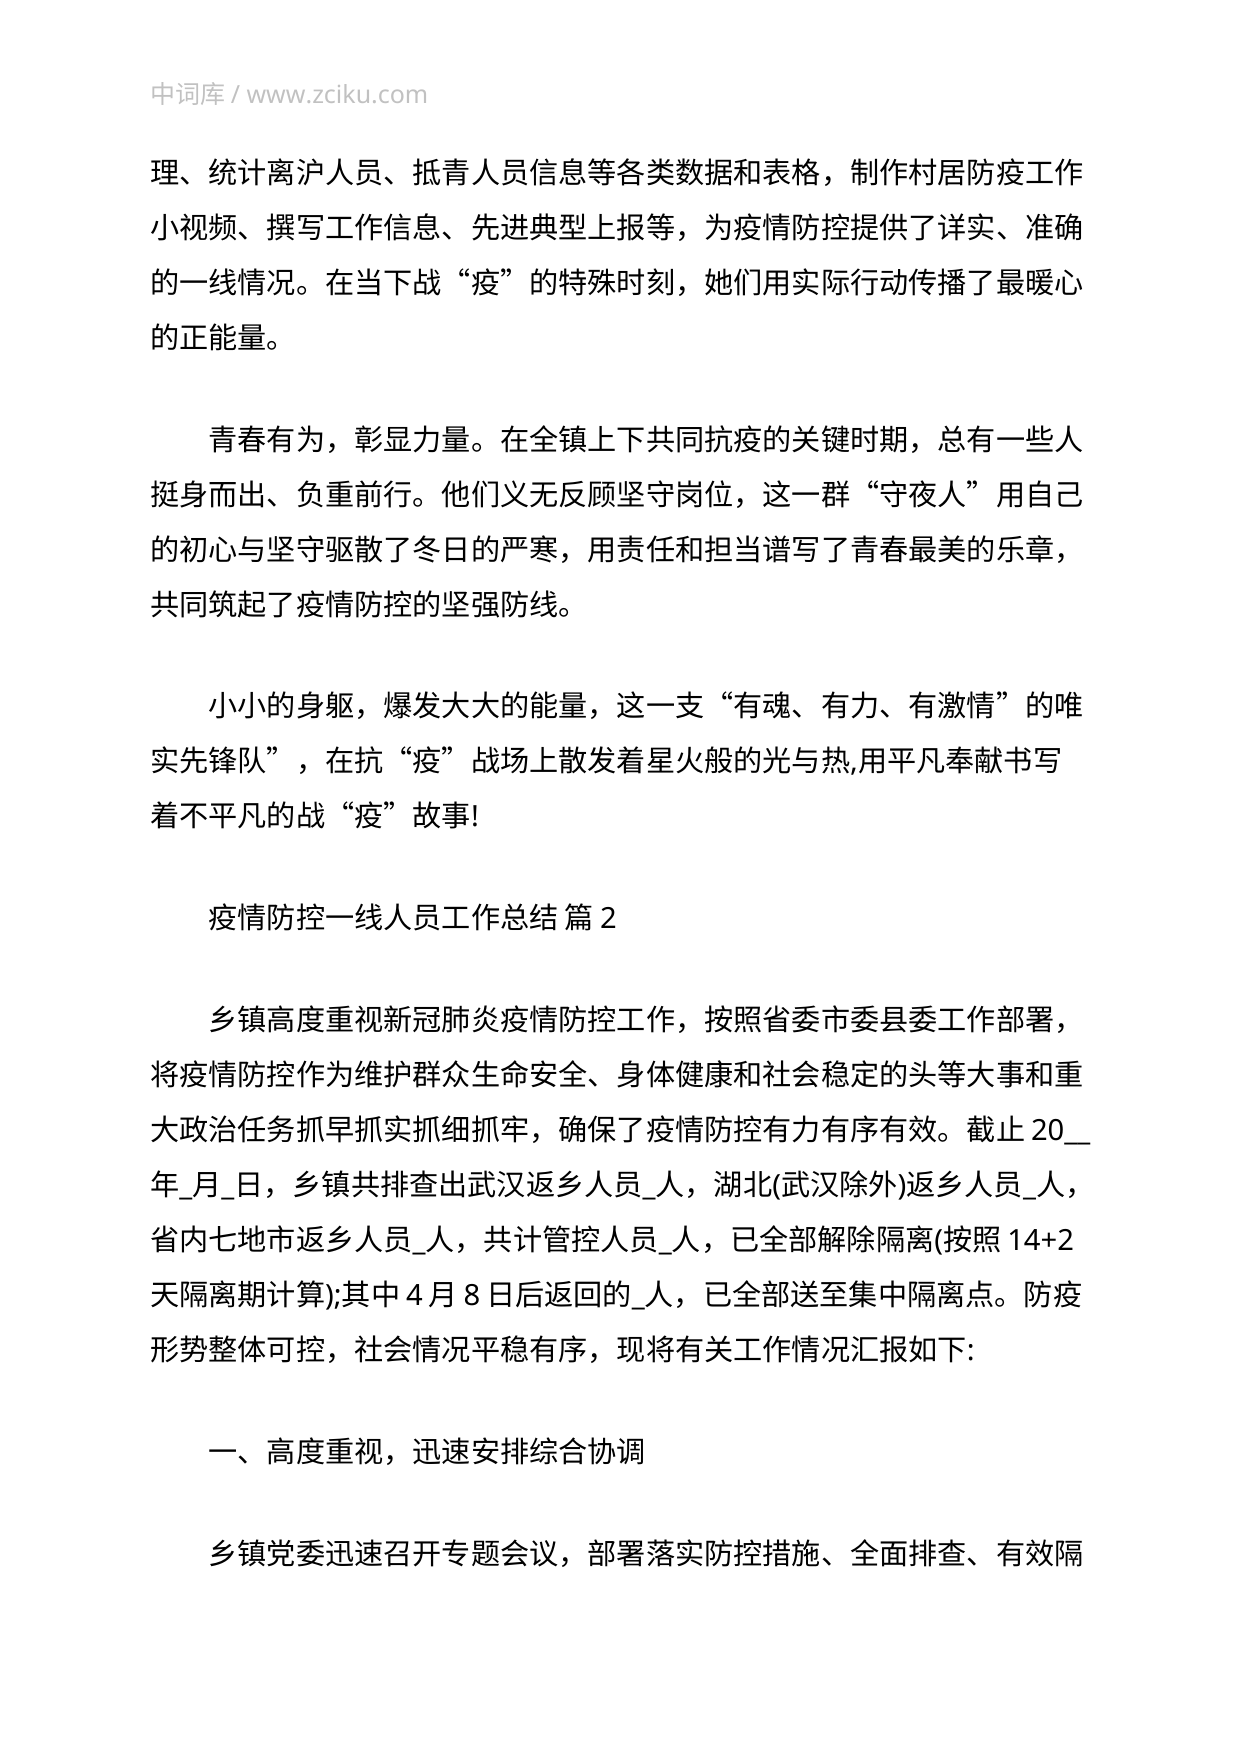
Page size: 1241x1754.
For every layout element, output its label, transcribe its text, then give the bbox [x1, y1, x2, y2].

text 一、高度重视，迅速安排综合协调 [150, 1428, 1090, 1471]
text 疫情防控一线人员工作总结 篇2 [150, 895, 1090, 937]
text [150, 150, 1090, 357]
text 乡镇高度重视新冠肺炎疫情防控工作，按照省委市委县委工作部署，将疫情防控作为维护群众生命安全、身体健康和社会稳定的头等大事和重大政治任务抓早抓实抓细抓牢，确保了疫情防控有力有序有效。截止20__年_月_日，乡镇共排查出武汉返乡人员_人，湖北(武汉除外)返乡人员_人，省内七地市返乡人员_人，共计管控人员_人，已全部解除隔离(按照14+2天隔离期计算);其中4月8日后返回的_人，已全部送至集中隔离点。防疫形势整体可控，社会情况平稳有序，现将有关工作情况汇报如下: [150, 997, 1090, 1369]
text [150, 1530, 1090, 1573]
text 小小的身躯，爆发大大的能量，这一支“有魂、有力、有激情”的唯实先锋队”，在抗“疫”战场上散发着星火般的光与热,用平凡奉献书写着不平凡的战“疫”故事! [150, 683, 1090, 835]
text 青春有为，彰显力量。在全镇上下共同抗疫的关键时期，总有一些人挺身而出、负重前行。他们义无反顾坚守岗位，这一群“守夜人”用自己的初心与坚守驱散了冬日的严寒，用责任和担当谱写了青春最美的乐章，共同筑起了疫情防控的坚强防线。 [150, 416, 1090, 623]
